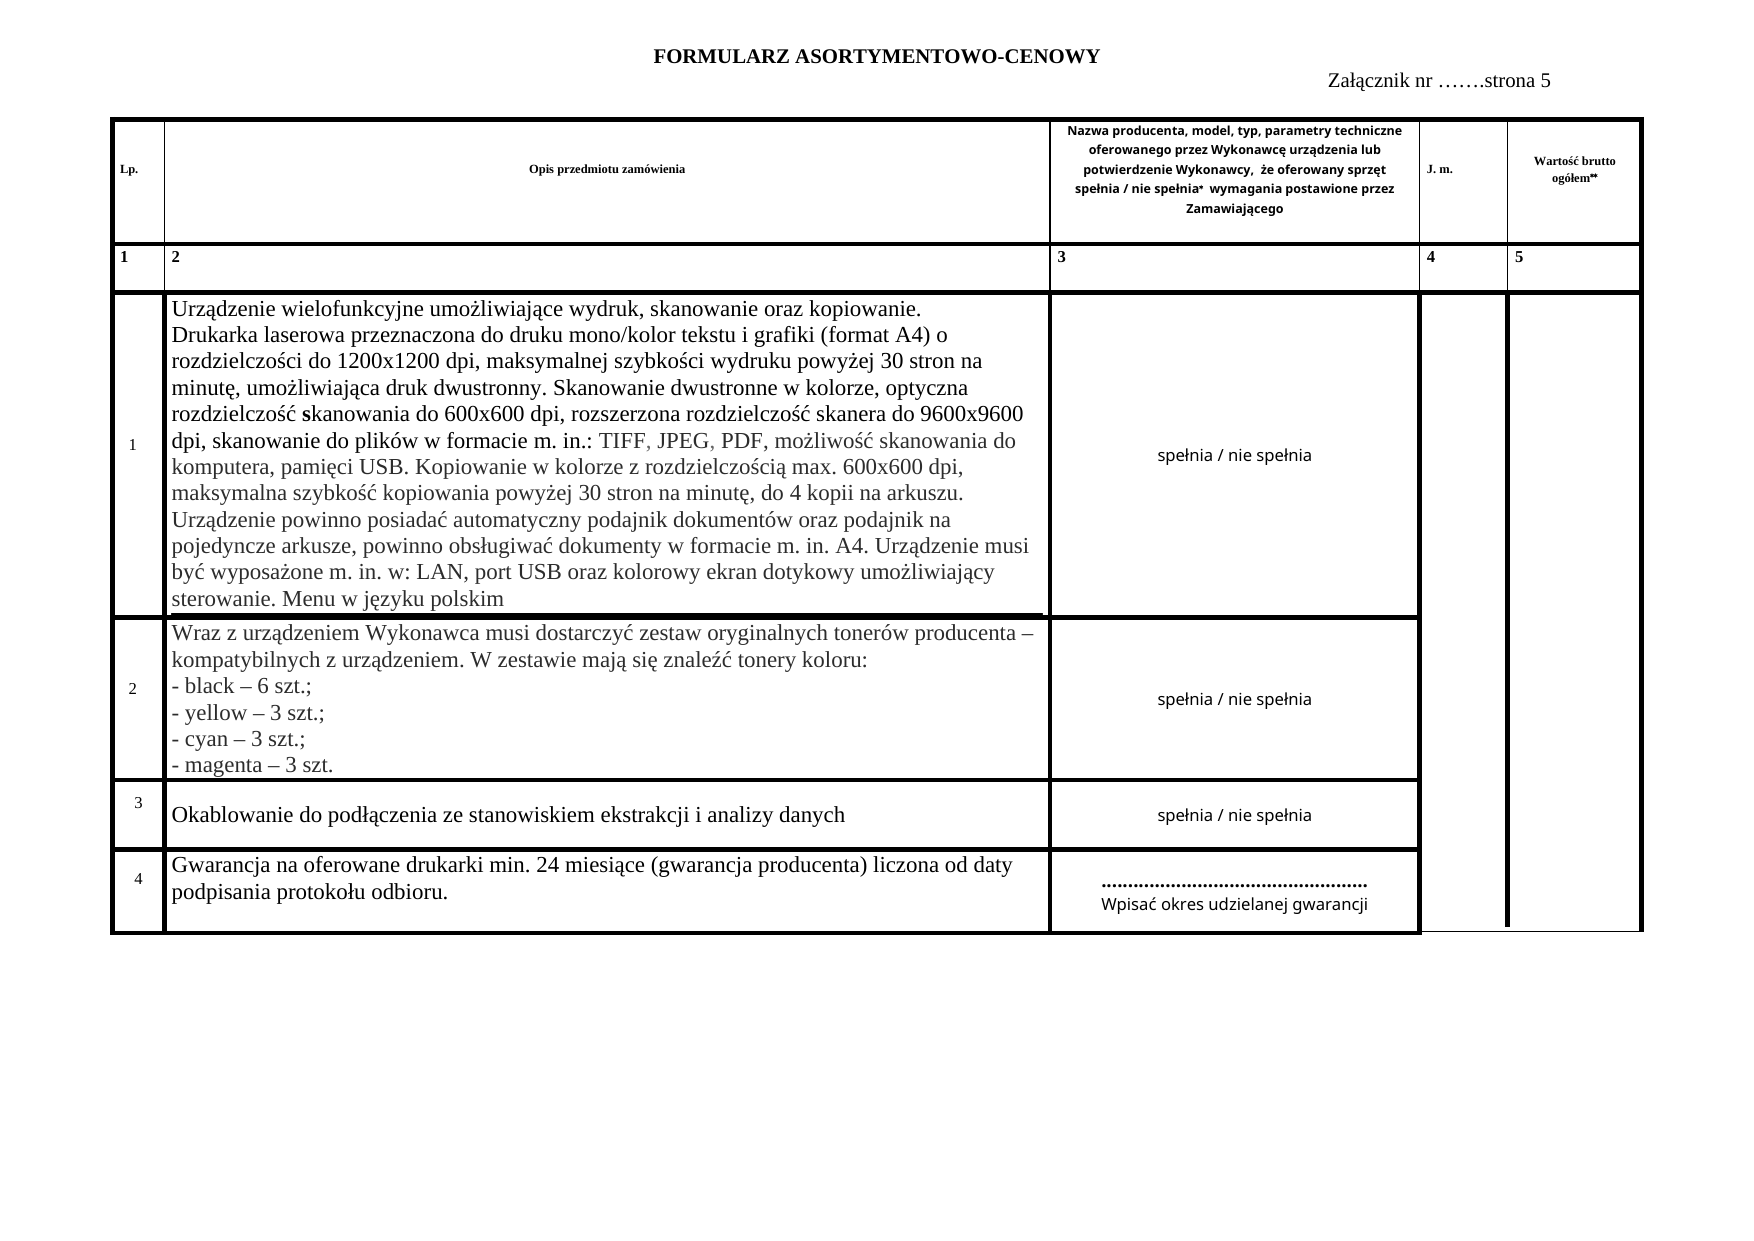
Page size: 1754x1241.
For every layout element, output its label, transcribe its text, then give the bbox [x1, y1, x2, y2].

text Załącznik nr …….strona 5 [1254, 68, 1606, 92]
table_header J. m. [1420, 122, 1507, 242]
table_cell spełnia / nie spełnia [1052, 782, 1417, 847]
table_cell 3 [1051, 246, 1419, 290]
table_cell 3 [115, 782, 162, 847]
table_cell Urządzenie wielofunkcyjne umożliwiające wydruk, skanowanie oraz kopiowanie. Drukarka laserowa przeznaczona do druku mono/kolor tekstu i grafiki (format A4) o rozdzielczości do 1200x1200 dpi, maksymalnej szybkości wydruku powyżej 30 stron na minutę, umożliwiająca druk dwustronny. Skanowanie dwustronne w kolorze, optyczna rozdzielczość skanowania do 600x600 dpi, rozszerzona rozdzielczość skanera do 9600x9600 dpi, skanowanie do plików w formacie m. in.: TIFF, JPEG, PDF, możliwość skanowania do komputera, pamięci USB. Kopiowanie w kolorze z rozdzielczością max. 600x600 dpi, maksymalna szybkość kopiowania powyżej 30 stron na minutę, do 4 kopii na arkuszu. Urządzenie powinno posiadać automatyczny podajnik dokumentów oraz podajnik na pojedyncze arkusze, powinno obsługiwać dokumenty w formacie m. in. A4. Urządzenie musi być wyposażone m. in. w: LAN, port USB oraz kolorowy ekran dotykowy umożliwiający sterowanie. Menu w języku polskim [167, 295, 1048, 615]
table_cell Okablowanie do podłączenia ze stanowiskiem ekstrakcji i analizy danych [167, 782, 1048, 847]
table_cell Gwarancja na oferowane drukarki min. 24 miesiące (gwarancja producenta) liczona od daty podpisania protokołu odbioru. [167, 852, 1048, 931]
table_cell 4 [1420, 246, 1507, 290]
table_cell 1 [115, 295, 162, 615]
table_cell 2 [165, 246, 1049, 290]
table_header Nazwa producenta, model, typ, parametry techniczne oferowanego przez Wykonawcę urządzenia lub potwierdzenie Wykonawcy, że oferowany sprzęt spełnia / nie spełnia wymagania postawione przez Zamawiającego [1051, 122, 1419, 242]
table_header Lp. [115, 122, 164, 242]
table_cell spełnia / nie spełnia [1052, 295, 1417, 615]
table_header Opis przedmiotu zamówienia [165, 122, 1049, 242]
table_cell [1508, 847, 1639, 931]
table_cell [1422, 847, 1508, 931]
table_cell 5 [1508, 246, 1639, 290]
table_cell 4 [115, 852, 162, 931]
table_cell .................................................. Wpisać okres udzielanej gwarancji [1052, 852, 1417, 931]
text FORMULARZ ASORTYMENTOWO-CENOWY [148, 44, 1606, 68]
table_cell 2 [115, 620, 162, 778]
table_cell [1422, 295, 1505, 847]
table_cell [1510, 295, 1639, 847]
table_cell 1 [115, 246, 164, 290]
table_header Wartość brutto ogółem [1508, 122, 1639, 242]
table_cell Wraz z urządzeniem Wykonawca musi dostarczyć zestaw oryginalnych tonerów producenta – kompatybilnych z urządzeniem. W zestawie mają się znaleźć tonery koloru: - black – 6 szt.; - yellow – 3 szt.; - cyan – 3 szt.; - magenta – 3 szt. [167, 620, 1048, 778]
table_cell spełnia / nie spełnia [1052, 620, 1417, 778]
